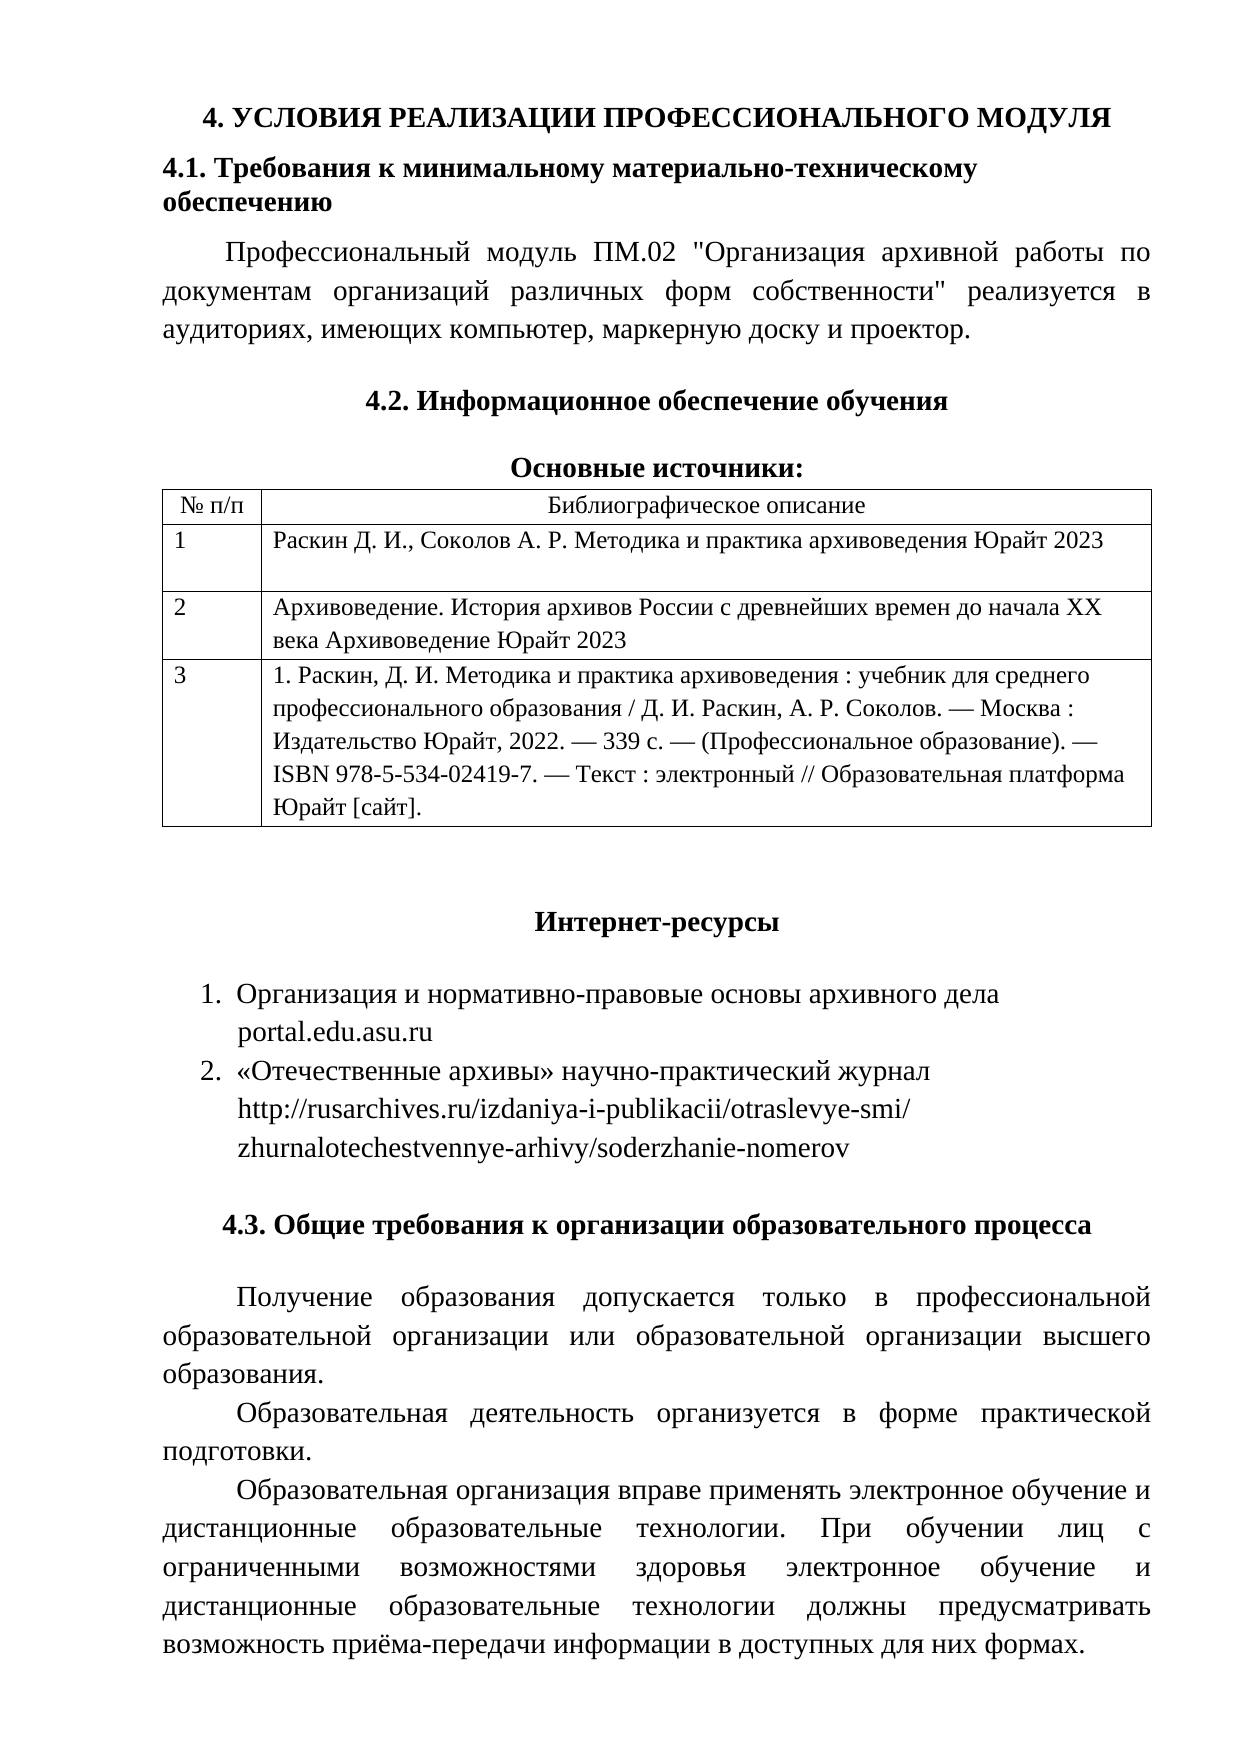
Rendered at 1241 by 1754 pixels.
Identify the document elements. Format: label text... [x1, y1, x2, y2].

text 4.1. Требования к минимальному материально-техническому обеспечению [162, 151, 1152, 218]
text Образовательная деятельность организуется в форме практической подготовки. [162, 1395, 1152, 1467]
text 4. УСЛОВИЯ РЕАЛИЗАЦИИ ПРОФЕССИОНАЛЬНОГО МОДУЛЯ [162, 100, 1152, 134]
table_cell 3 [163, 660, 261, 826]
table_header Организация и нормативно-правовые основы архивного дела portal.edu.asu.ru «Отечественные архивы» научно-практический журнал http://rusarchives.ru/izdaniya-i-publikacii/otraslevye-smi/zhurnalotechestvennye-arhivy/soderzhanie-nomerov [163, 976, 1152, 1169]
text Образовательная организация вправе применять электронное обучение и дистанционные образовательные технологии. При обучении лиц с ограниченными возможностями здоровья электронное обучение и дистанционные образовательные технологии должны предусматривать возможность приёма-передачи информации в доступных для них формах. [162, 1472, 1152, 1660]
table_header Библиографическое описание [262, 490, 1151, 524]
text Основные источники: [162, 451, 1152, 484]
text 4.3. Общие требования к организации образовательного процесса [162, 1207, 1152, 1241]
table_header № п/п [163, 490, 261, 524]
text 4.2. Информационное обеспечение обучения [162, 383, 1152, 417]
table_cell 2 [163, 592, 261, 659]
table_cell 1. Раскин, Д. И. Методика и практика архивоведения : учебник для среднего профессионального образования / Д. И. Раскин, А. Р. Соколов. — Москва : Издательство Юрайт, 2022. — 339 с. — (Профессиональное образование). — ISBN 978-5-534-02419-7. — Текст : электронный // Образовательная платформа Юрайт [сайт]. [262, 660, 1151, 826]
text Интернет-ресурсы [162, 904, 1152, 937]
table_cell Архивоведение. История архивов России с древнейших времен до начала ХХ века Архивоведение Юрайт 2023 [262, 592, 1151, 659]
table_cell 1 [163, 525, 261, 591]
table_header Профессиональный модуль ПМ.02 "Организация архивной работы по документам организаций различных форм собственности" реализуется в аудиториях, имеющих компьютер, маркерную доску и проектор. [163, 234, 1152, 350]
text Получение образования допускается только в профессиональной образовательной организации или образовательной организации высшего образования. [162, 1279, 1152, 1390]
table_cell Раскин Д. И., Соколов А. Р. Методика и практика архивоведения Юрайт 2023 [262, 525, 1151, 591]
